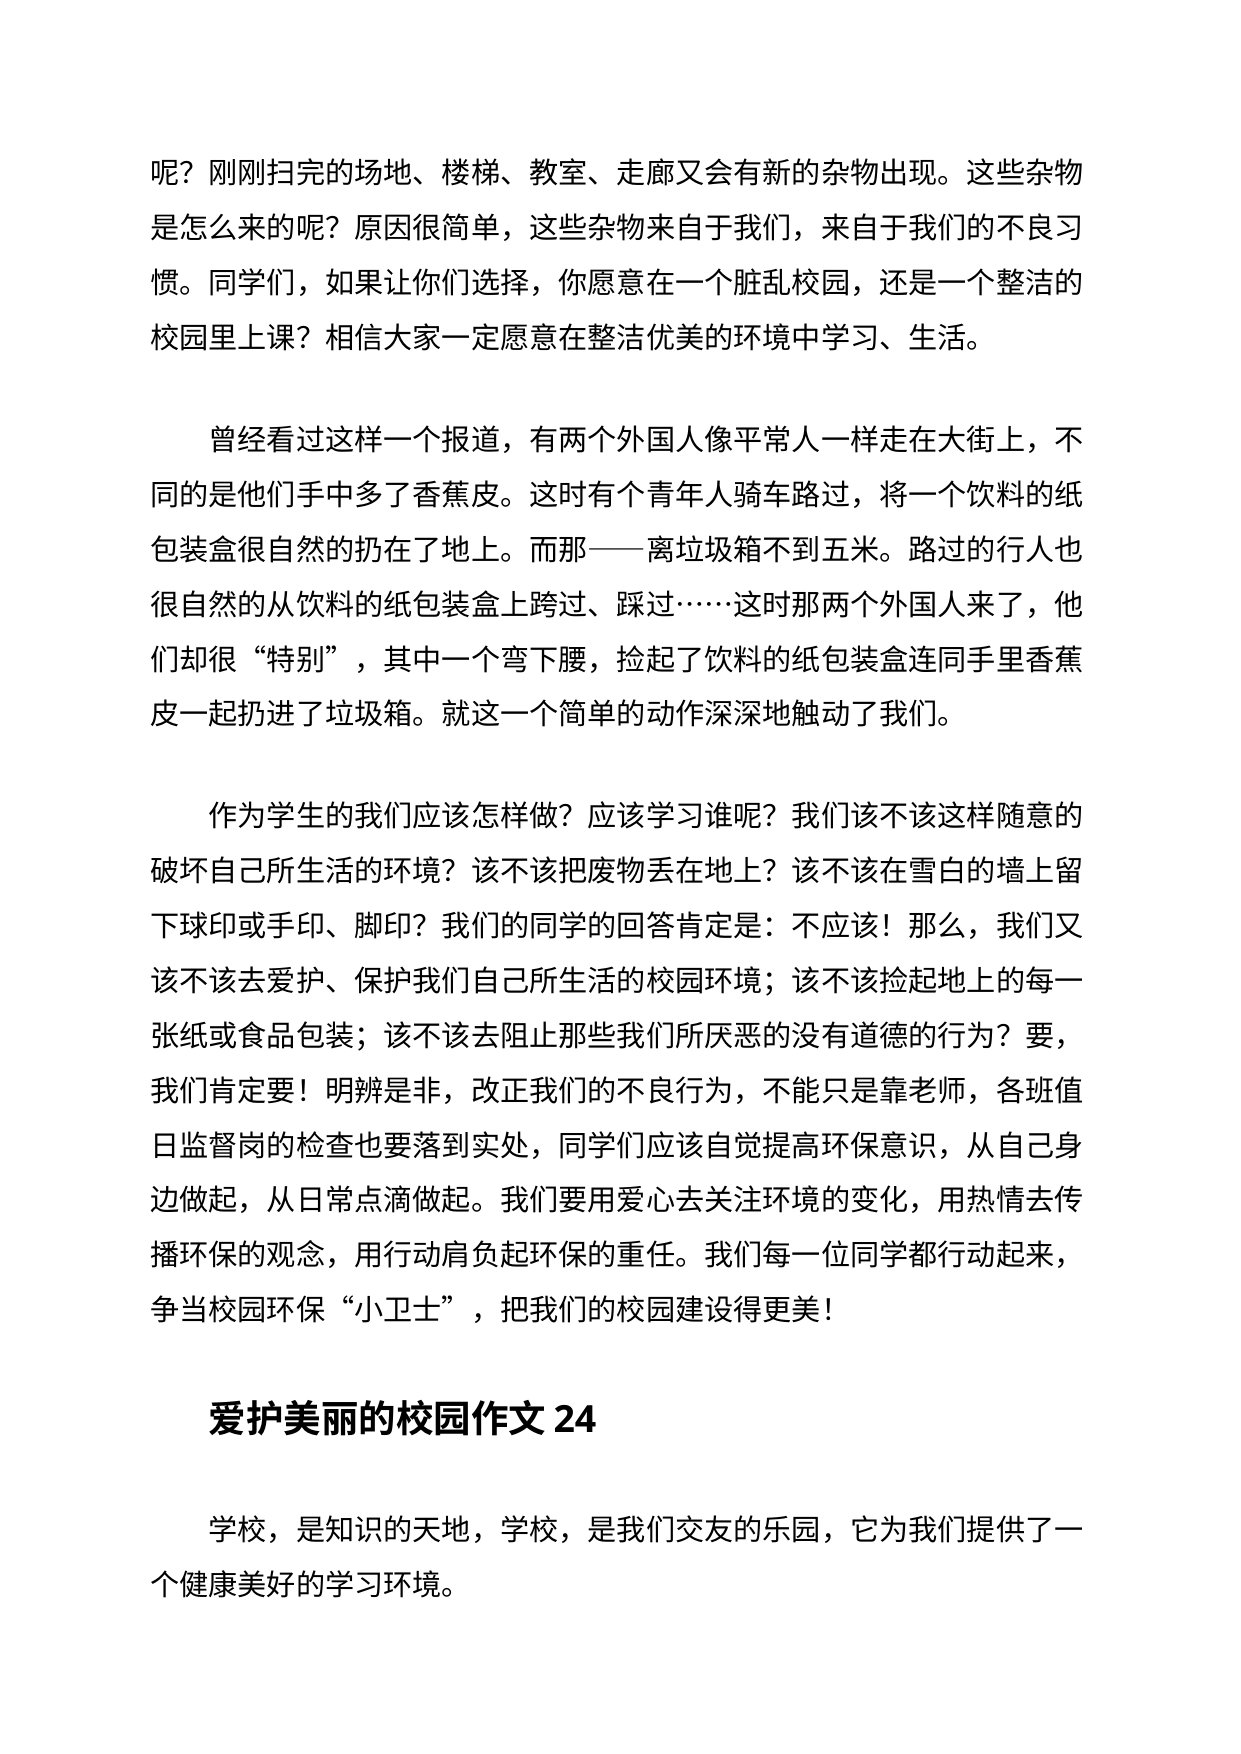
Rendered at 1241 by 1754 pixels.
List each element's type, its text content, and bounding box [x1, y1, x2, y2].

text 作为学生的我们应该怎样做？应该学习谁呢？我们该不该这样随意的破坏自己所生活的环境？该不该把废物丢在地上？该不该在雪白的墙上留下球印或手印、脚印？我们的同学的回答肯定是：不应该！那么，我们又该不该去爱护、保护我们自己所生活的校园环境；该不该捡起地上的每一张纸或食品包装；该不该去阻止那些我们所厌恶的没有道德的行为？要，我们肯定要！明辨是非，改正我们的不良行为，不能只是靠老师，各班值日监督岗的检查也要落到实处，同学们应该自觉提高环保意识，从自己身边做起，从日常点滴做起。我们要用爱心去关注环境的变化，用热情去传播环保的观念，用行动肩负起环保的重任。我们每一位同学都行动起来，争当校园环保“小卫士”，把我们的校园建设得更美！ [150, 793, 1090, 1329]
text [150, 150, 1090, 357]
text 爱护美丽的校园作文24 [150, 1388, 1090, 1443]
text 曾经看过这样一个报道，有两个外国人像平常人一样走在大街上，不同的是他们手中多了香蕉皮。这时有个青年人骑车路过，将一个饮料的纸包装盒很自然的扔在了地上。而那――离垃圾箱不到五米。路过的行人也很自然的从饮料的纸包装盒上跨过、踩过……这时那两个外国人来了，他们却很“特别”，其中一个弯下腰，捡起了饮料的纸包装盒连同手里香蕉皮一起扔进了垃圾箱。就这一个简单的动作深深地触动了我们。 [150, 416, 1090, 733]
text 学校，是知识的天地，学校，是我们交友的乐园，它为我们提供了一个健康美好的学习环境。 [150, 1506, 1090, 1603]
